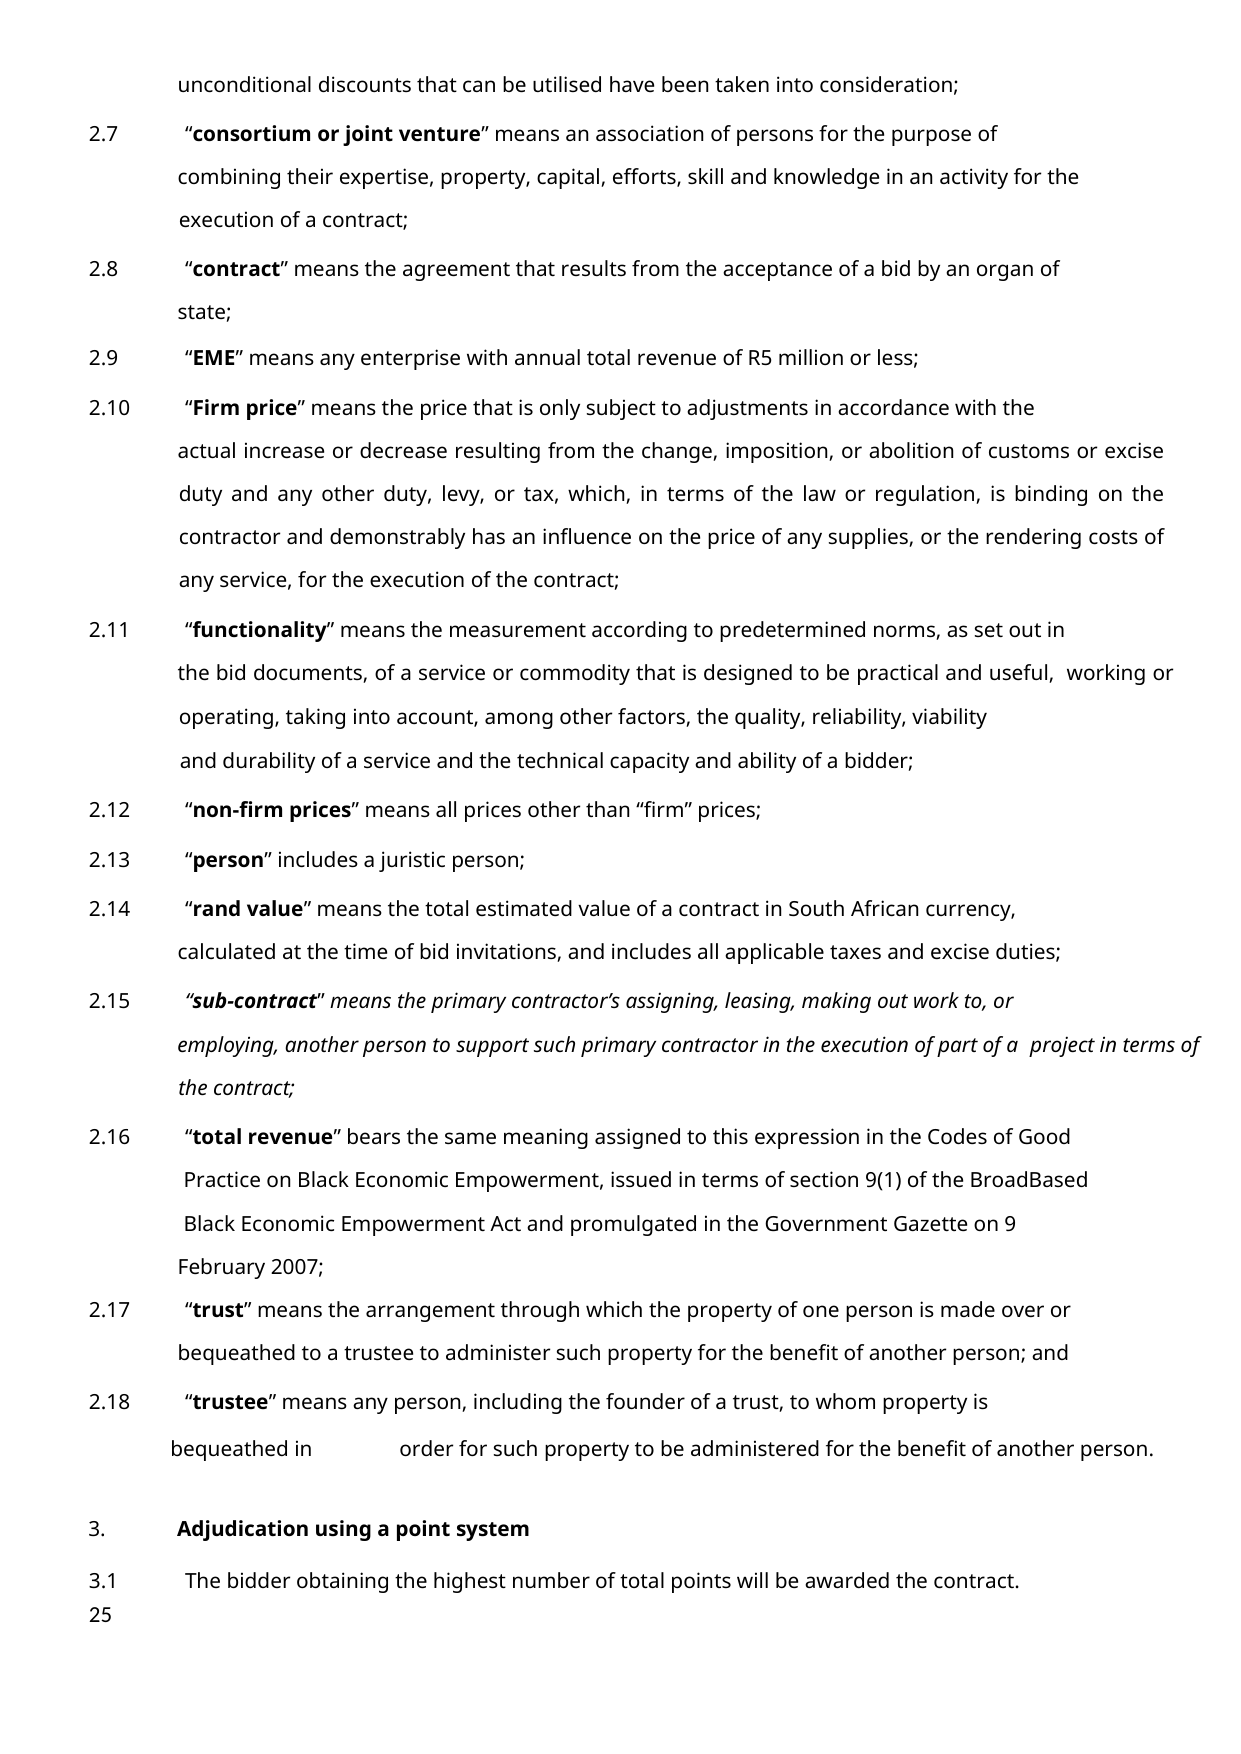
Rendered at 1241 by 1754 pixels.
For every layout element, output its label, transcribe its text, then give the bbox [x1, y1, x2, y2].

text unconditional discounts that can be utilised have been taken into consideration; [177, 70, 1175, 99]
list “functionality” means the measurement according to predetermined norms, as set out in [89, 615, 1175, 643]
list “sub-contract” means the primary contractor’s assigning, leasing, making out work to, or [89, 986, 1175, 1015]
text calculated at the time of bid invitations, and includes all applicable taxes and excise duties; [177, 937, 1175, 966]
list “non-firm prices” means all prices other than “firm” prices; [89, 795, 1175, 823]
list “total revenue” bears the same meaning assigned to this expression in the Codes of Good [89, 1122, 1175, 1151]
text and durability of a service and the technical capacity and ability of a bidder; [179, 746, 1175, 775]
text Practice on Black Economic Empowerment, issued in terms of section 9(1) of the BroadBased [183, 1166, 1175, 1194]
list “EME” means any enterprise with annual total revenue of R5 million or less; [89, 343, 1175, 372]
text bequeathed in order for such property to be administered for the benefit of another person. [0, 1434, 1211, 1462]
text bequeathed to a trustee to administer such property for the benefit of another person; and [177, 1338, 1175, 1367]
list “Firm price” means the price that is only subject to adjustments in accordance with the [89, 393, 1175, 422]
list “consortium or joint venture” means an association of persons for the purpose of [89, 119, 1175, 147]
text combining their expertise, property, capital, efforts, skill and knowledge in an activity for the [177, 162, 1175, 190]
list The bidder obtaining the highest number of total points will be awarded the contract. [89, 1566, 1175, 1594]
list “contract” means the agreement that results from the acceptance of a bid by an organ of [89, 254, 1175, 282]
text employing, another person to support such primary contractor in the execution of part of a project in terms of the contract; [177, 1030, 1211, 1102]
text February 2007; [177, 1252, 1175, 1281]
list “trustee” means any person, including the founder of a trust, to whom property is [89, 1387, 1175, 1416]
text actual increase or decrease resulting from the change, imposition, or abolition of customs or excise duty and any other duty, levy, or tax, which, in terms of the law or regulation, is binding on the contractor and demonstrably has an influence on the price of any supplies, or the rendering costs of any service, for the execution of the contract; [177, 436, 1165, 593]
text the bid documents, of a service or commodity that is designed to be practical and useful, working or operating, taking into account, among other factors, the quality, reliability, viability [177, 658, 1175, 731]
text execution of a contract; [178, 205, 1175, 233]
text state; [177, 297, 1175, 326]
text Black Economic Empowerment Act and promulgated in the Government Gazette on 9 [183, 1209, 1175, 1237]
list “person” includes a juristic person; [89, 845, 1175, 873]
list “trust” means the arrangement through which the property of one person is made over or [89, 1295, 1175, 1324]
list Adjudication using a point system [88, 1514, 1193, 1543]
list “rand value” means the total estimated value of a contract in South African currency, [89, 894, 1175, 923]
